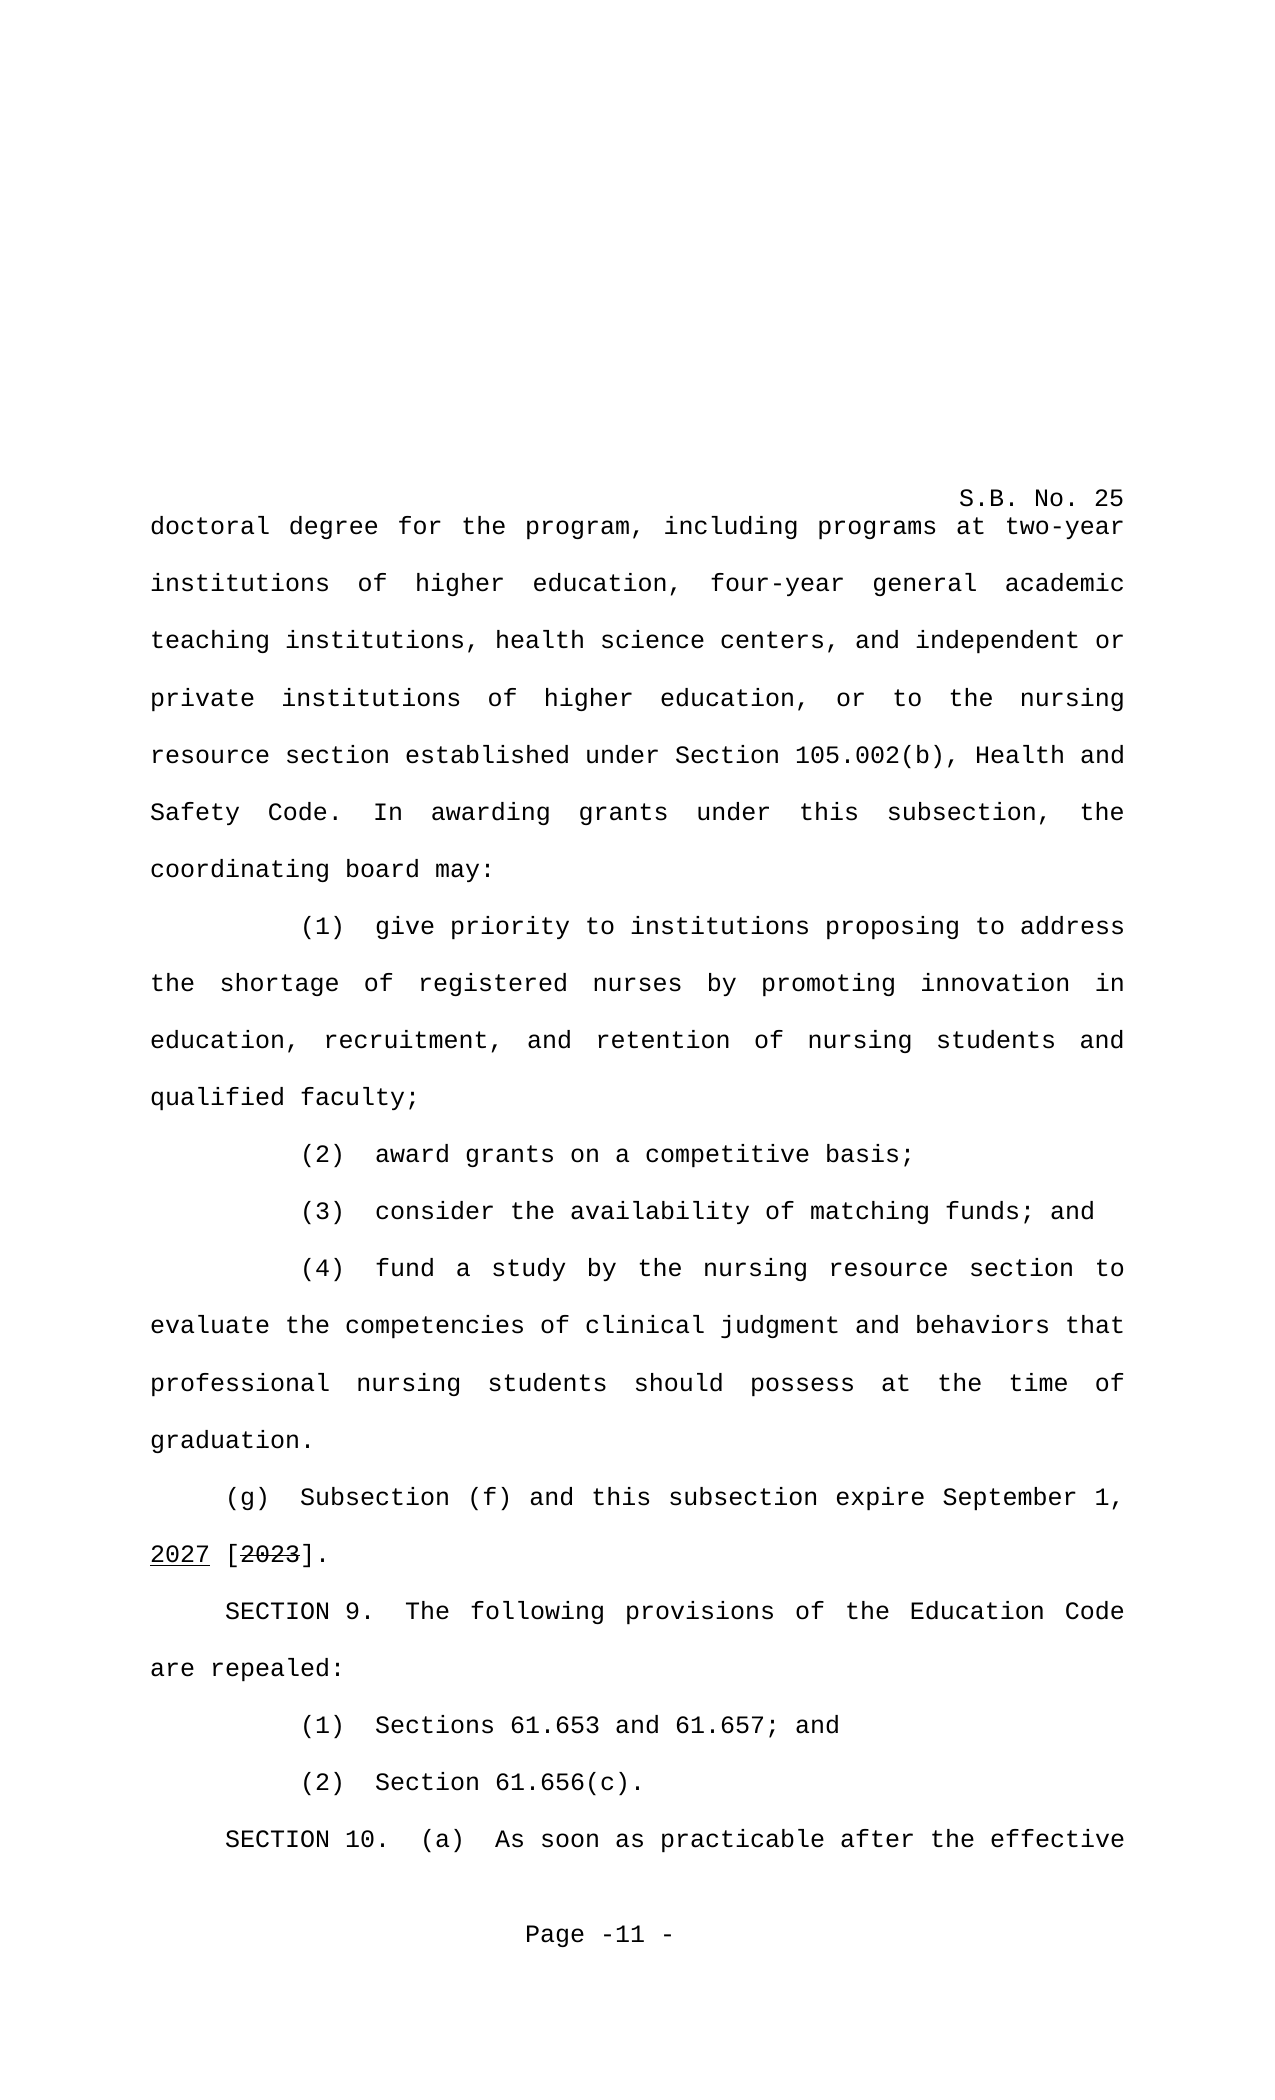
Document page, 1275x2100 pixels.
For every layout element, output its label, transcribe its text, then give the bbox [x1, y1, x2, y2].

text (g) Subsection (f) and this subsection expire September 1, 2027 [2023]. [150, 1484, 1125, 1570]
text (3) consider the availability of matching funds; and [150, 1199, 1125, 1227]
text (2) Section 61.656(c). [150, 1769, 1125, 1798]
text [150, 1827, 1125, 1855]
text (1) give priority to institutions proposing to address the shortage of registered nurses by promoting innovation in education, recruitment, and retention of nursing students and qualified faculty; [150, 913, 1125, 1113]
text (2) award grants on a competitive basis; [150, 1142, 1125, 1170]
text (4) fund a study by the nursing resource section to evaluate the competencies of clinical judgment and behaviors that professional nursing students should possess at the time of graduation. [150, 1256, 1125, 1456]
text SECTION 9. The following provisions of the Education Code are repealed: [150, 1598, 1125, 1684]
text (1) Sections 61.653 and 61.657; and [150, 1712, 1125, 1741]
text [150, 514, 1125, 885]
